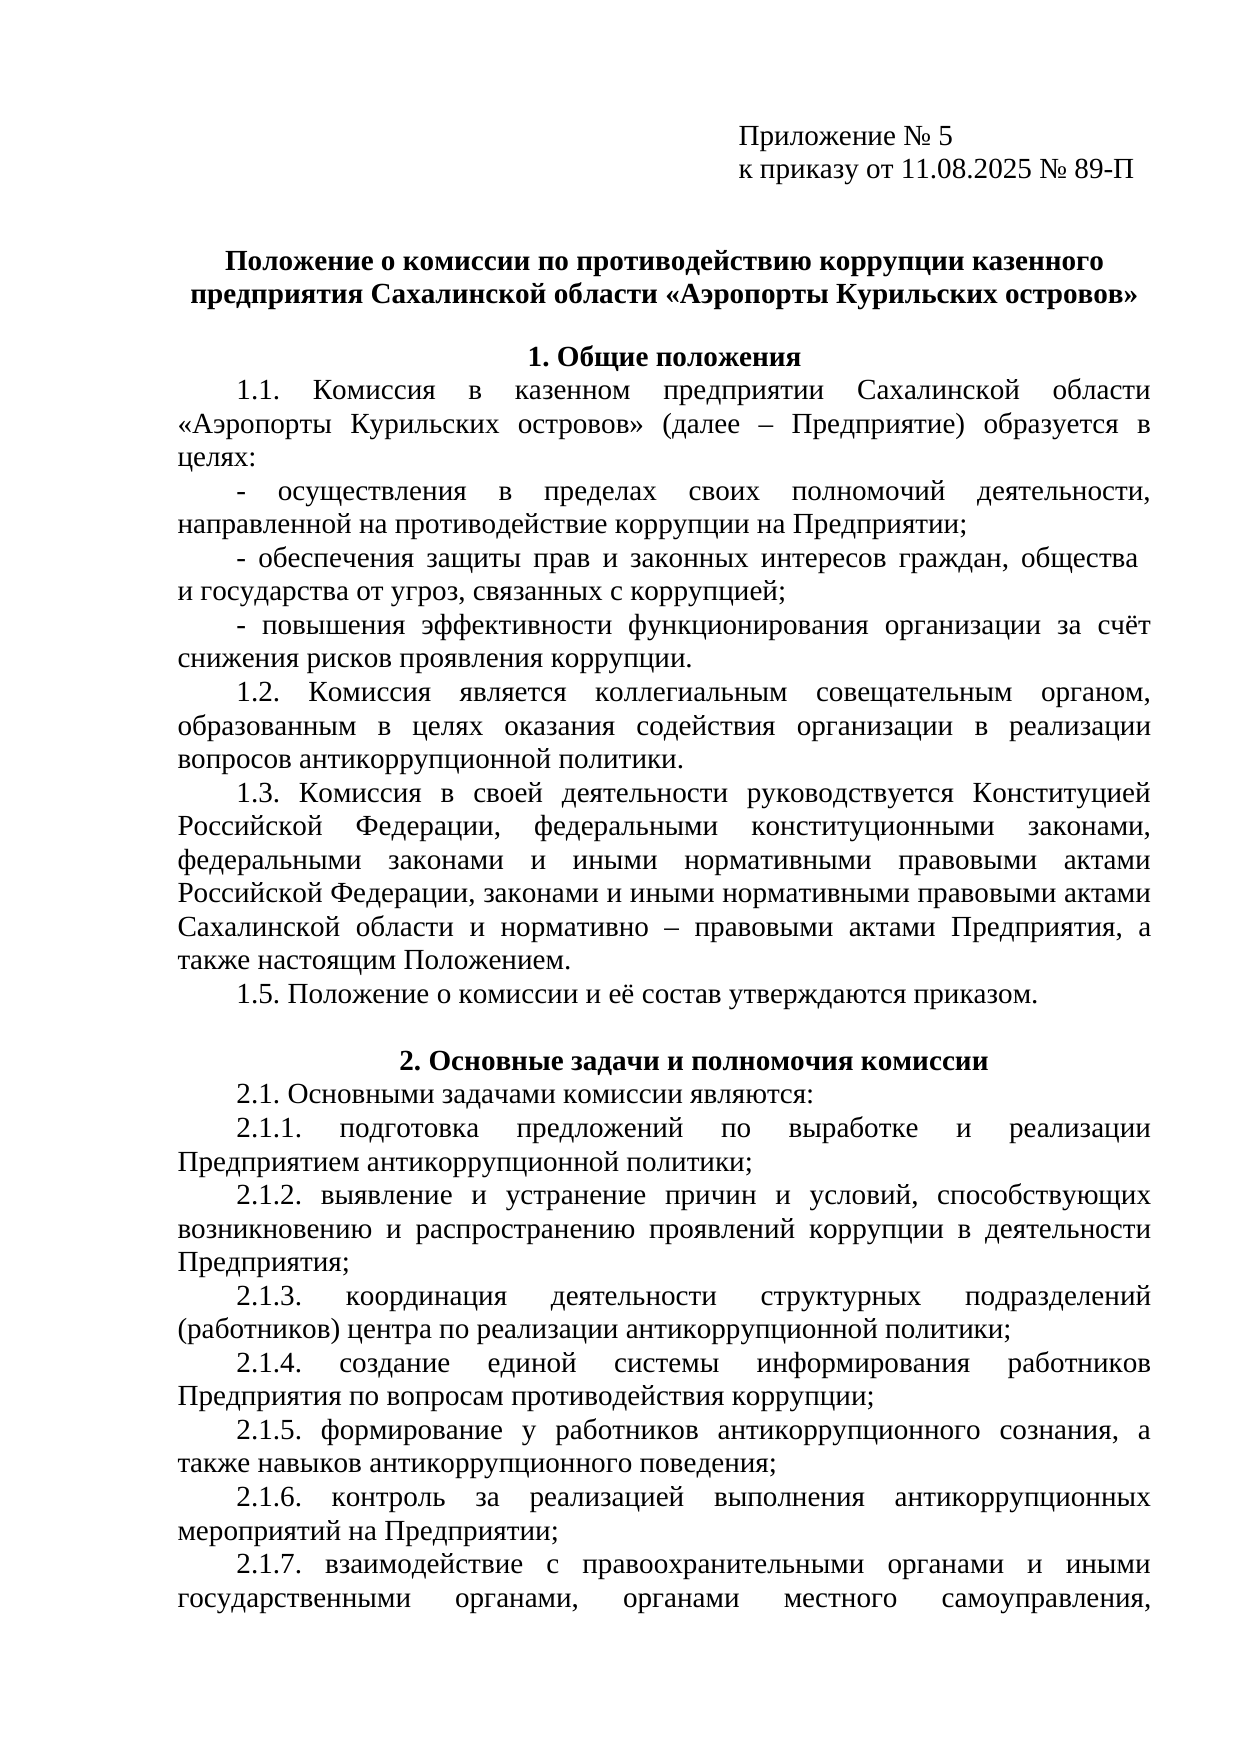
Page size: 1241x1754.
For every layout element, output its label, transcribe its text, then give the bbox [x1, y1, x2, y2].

text Приложение № 5 [738, 118, 1152, 152]
text 2.1.1. подготовка предложений по выработке и реализации Предприятием антикоррупционной политики; [177, 1110, 1152, 1177]
text 1.1. Комиссия в казенном предприятии Сахалинской области «Аэропорты Курильских островов» (далее – Предприятие) образуется в целях: [177, 372, 1152, 473]
text - осуществления в пределах своих полномочий деятельности, направленной на противодействие коррупции на Предприятии; [177, 473, 1152, 540]
text 2. Основные задачи и полномочия комиссии [177, 1043, 1152, 1077]
text 2.1.2. выявление и устранение причин и условий, способствующих возникновению и распространению проявлений коррупции в деятельности Предприятия; [177, 1177, 1152, 1278]
text 2.1.3. координация деятельности структурных подразделений (работников) центра по реализации антикоррупционной политики; [177, 1278, 1152, 1345]
text 2.1.4. создание единой системы информирования работников Предприятия по вопросам противодействия коррупции; [177, 1345, 1152, 1412]
text - обеспечения защиты прав и законных интересов граждан, общества и государства от угроз, связанных с коррупцией; [177, 540, 1152, 607]
text 1.3. Комиссия в своей деятельности руководствуется Конституцией Российской Федерации, федеральными конституционными законами, федеральными законами и иными нормативными правовыми актами Российской Федерации, законами и иными нормативными правовыми актами Сахалинской области и нормативно – правовыми актами Предприятия, а также настоящим Положением. [177, 775, 1152, 976]
text 1. Общие положения [177, 339, 1152, 372]
text 2.1.5. формирование у работников антикоррупционного сознания, а также навыков антикоррупционного поведения; [177, 1412, 1152, 1479]
text 2.1. Основными задачами комиссии являются: [177, 1077, 1152, 1110]
text 1.5. Положение о комиссии и её состав утверждаются приказом. [177, 976, 1152, 1009]
text - повышения эффективности функционирования организации за счёт снижения рисков проявления коррупции. [177, 607, 1152, 674]
text к приказу от 11.08.2025 № 89-П [738, 152, 1152, 185]
text 2.1.6. контроль за реализацией выполнения антикоррупционных мероприятий на Предприятии; [177, 1479, 1152, 1546]
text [177, 1546, 1152, 1613]
text Положение о комиссии по противодействию коррупции казенного предприятия Сахалинской области «Аэропорты Курильских островов» [177, 243, 1152, 310]
text 1.2. Комиссия является коллегиальным совещательным органом, образованным в целях оказания содействия организации в реализации вопросов антикоррупционной политики. [177, 674, 1152, 775]
